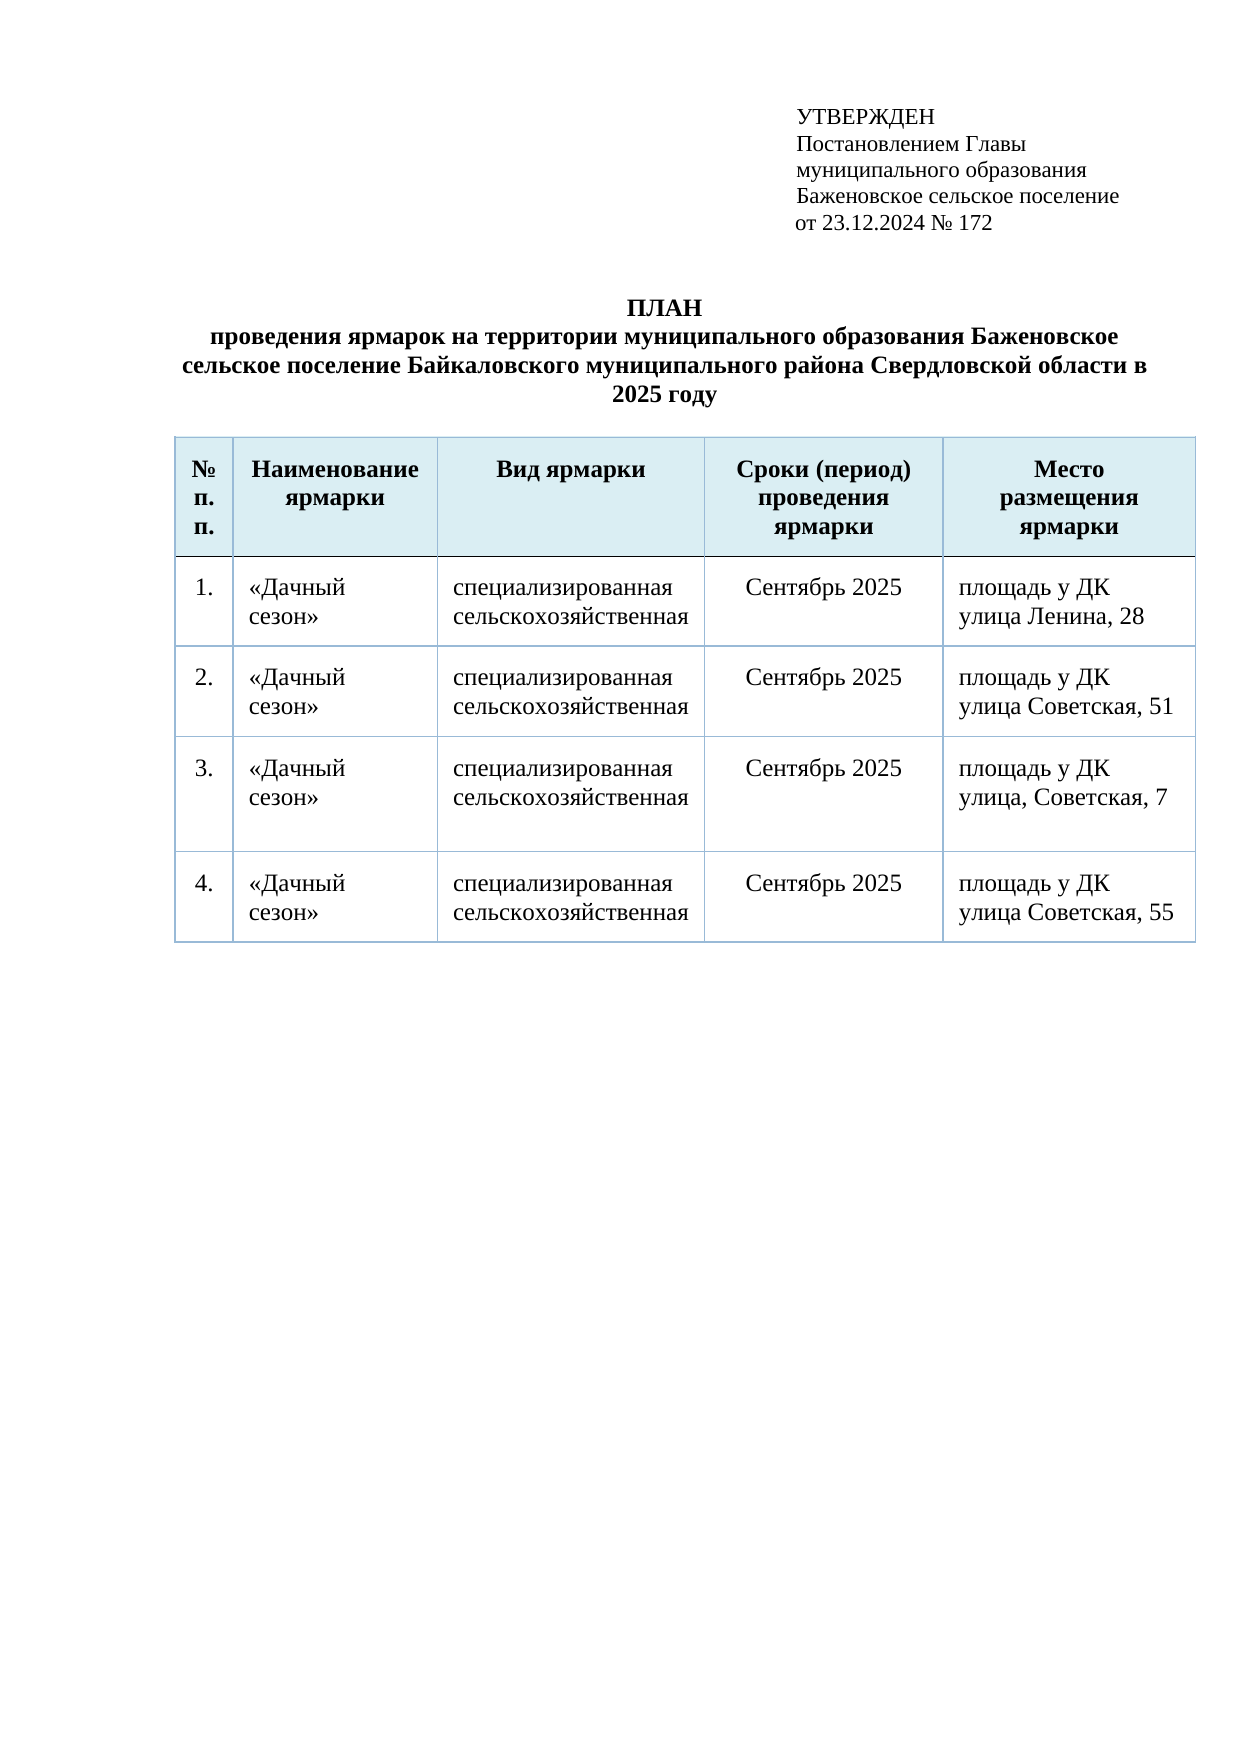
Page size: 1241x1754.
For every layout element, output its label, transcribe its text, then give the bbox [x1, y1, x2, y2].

table_cell Сентябрь 2025 [705, 852, 942, 941]
table_header Место размещения ярмарки [944, 438, 1195, 556]
table_header № п. п. [176, 438, 232, 556]
text проведения ярмарок на территории муниципального образования Баженовское сельское поселение Байкаловского муниципального района Свердловской области в 2025 году [177, 321, 1152, 408]
table_header Сроки (период) проведения ярмарки [705, 438, 942, 556]
table_cell Сентябрь 2025 [705, 737, 942, 851]
table_cell 2. [176, 647, 232, 736]
table_cell «Дачный сезон» [234, 647, 437, 736]
table_cell «Дачный сезон» [234, 737, 437, 851]
table_cell «Дачный сезон» [234, 852, 437, 941]
table_cell площадь у ДК улица Ленина, 28 [944, 557, 1195, 645]
text муниципального образования [796, 156, 1152, 182]
text ПЛАН [177, 293, 1152, 321]
table_cell «Дачный сезон» [234, 557, 437, 645]
table_header Наименование ярмарки [234, 438, 437, 556]
table_cell Сентябрь 2025 [705, 647, 942, 736]
table_cell 4. [176, 852, 232, 941]
text от 23.12.2024 № 172 [177, 209, 1152, 235]
table_cell 1. [176, 557, 232, 645]
table_header Вид ярмарки [438, 438, 704, 556]
table_cell Сентябрь 2025 [705, 557, 942, 645]
table_cell 3. [176, 737, 232, 851]
table_cell площадь у ДК улица Советская, 55 [944, 852, 1195, 941]
table_cell специализированная сельскохозяйственная [438, 557, 704, 645]
text Баженовское сельское поселение [796, 182, 1152, 209]
table_cell площадь у ДК улица, Советская, 7 [944, 737, 1195, 851]
table_cell специализированная сельскохозяйственная [438, 852, 704, 941]
table_cell площадь у ДК улица Советская, 51 [944, 647, 1195, 736]
text Постановлением Главы [796, 130, 1152, 156]
table_cell специализированная сельскохозяйственная [438, 647, 704, 736]
table_cell специализированная сельскохозяйственная [438, 737, 704, 851]
text УТВЕРЖДЕН [796, 103, 1152, 130]
